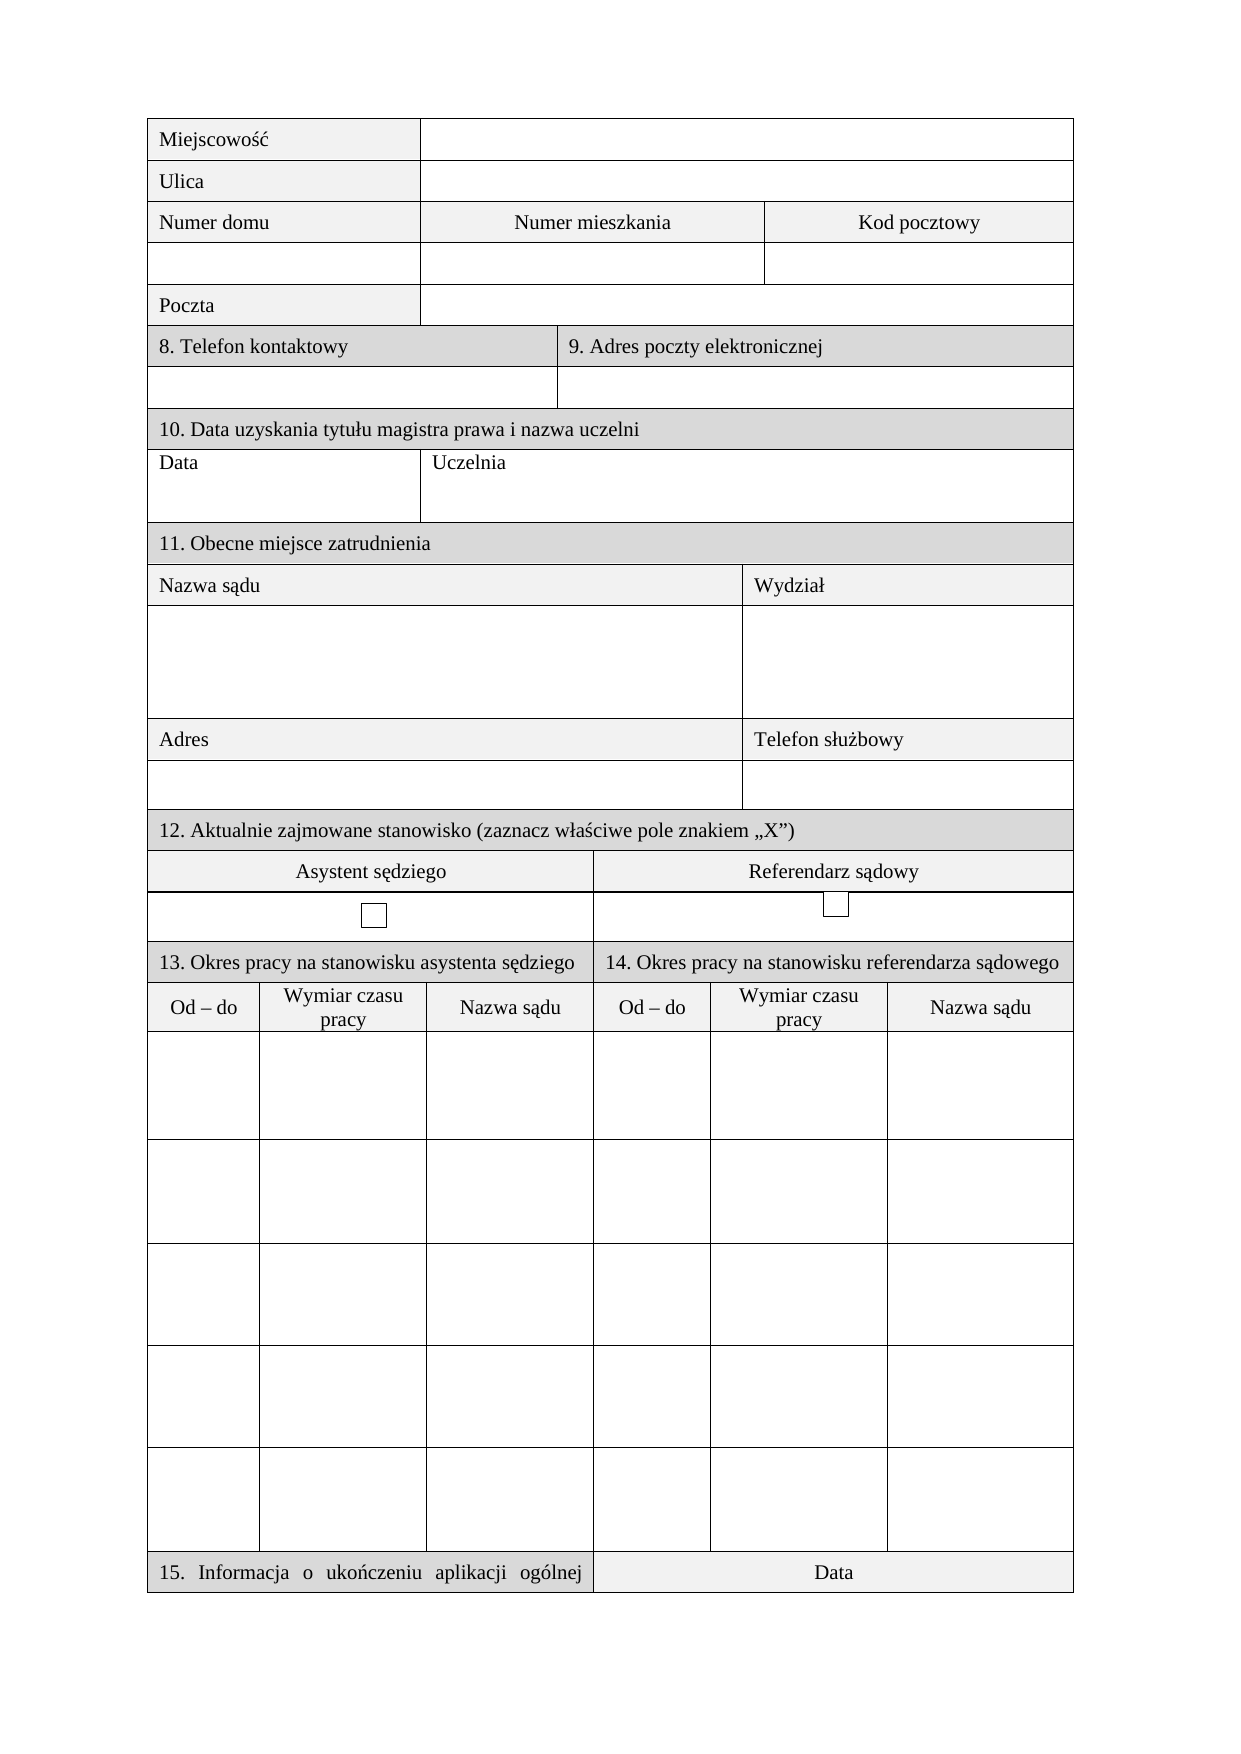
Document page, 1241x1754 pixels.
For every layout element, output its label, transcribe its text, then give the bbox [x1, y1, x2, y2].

table_cell [888, 1140, 1073, 1243]
table_cell Numer mieszkania [421, 202, 764, 242]
table_cell [594, 1140, 710, 1243]
table_cell [711, 1244, 887, 1345]
table_cell Kod pocztowy [765, 202, 1073, 242]
table_cell [765, 243, 1073, 283]
table_cell Adres [148, 719, 742, 759]
table_cell [594, 1346, 710, 1447]
table_cell [148, 606, 742, 718]
table_cell [594, 1032, 710, 1139]
table_cell [711, 1448, 887, 1551]
table_cell 11. Obecne miejsce zatrudnienia [148, 523, 1073, 563]
table_cell 10. Data uzyskania tytułu magistra prawa i nazwa uczelni [148, 409, 1073, 449]
table_cell [594, 1244, 710, 1345]
table_cell Numer domu [148, 202, 420, 242]
table_cell [427, 1140, 593, 1243]
table_cell Miejscowość [148, 119, 420, 159]
table_cell 9. Adres poczty elektronicznej [558, 326, 1073, 366]
table_cell [148, 1140, 259, 1243]
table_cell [148, 1552, 593, 1592]
table_cell Asystent sędziego [148, 851, 593, 891]
table_cell [260, 1140, 426, 1243]
table_cell [148, 761, 742, 809]
table_cell [558, 367, 1073, 408]
table_cell [148, 1032, 259, 1139]
table_cell [148, 1244, 259, 1345]
table_cell Telefon służbowy [743, 719, 1073, 759]
table_cell [421, 285, 1073, 325]
table_cell Poczta [148, 285, 420, 325]
table_cell Data [148, 450, 420, 522]
table_cell [711, 1140, 887, 1243]
table_cell [427, 1032, 593, 1139]
table_cell Wymiar czasu pracy [711, 983, 887, 1031]
table_cell Wymiar czasu pracy [260, 983, 426, 1031]
table_cell Referendarz sądowy [594, 851, 1073, 891]
table_cell [148, 243, 420, 283]
table_cell [427, 1346, 593, 1447]
table_cell [421, 161, 1073, 201]
table_cell Uczelnia [421, 450, 1073, 522]
table_cell [427, 1448, 593, 1551]
table_cell [743, 606, 1073, 718]
table_cell Nazwa sądu [888, 983, 1073, 1031]
table_cell [148, 1346, 259, 1447]
table_cell [427, 1244, 593, 1345]
table_cell Data [594, 1552, 1073, 1592]
table_cell [888, 1244, 1073, 1345]
table_cell [743, 761, 1073, 809]
table_cell Od – do [148, 983, 259, 1031]
table_cell [260, 1244, 426, 1345]
table_cell 8. Telefon kontaktowy [148, 326, 557, 366]
table_cell [260, 1032, 426, 1139]
table_cell [711, 1032, 887, 1139]
table_cell [888, 1346, 1073, 1447]
table_cell [711, 1346, 887, 1447]
table_cell 12. Aktualnie zajmowane stanowisko (zaznacz właściwe pole znakiem „X”) [148, 810, 1073, 850]
table_cell [148, 893, 593, 941]
table_cell Nazwa sądu [427, 983, 593, 1031]
table_cell [594, 893, 1073, 941]
table_cell [260, 1448, 426, 1551]
table_cell [594, 1448, 710, 1551]
table_cell Od – do [594, 983, 710, 1031]
table_cell [260, 1346, 426, 1447]
table_cell [148, 367, 557, 408]
table_cell 13. Okres pracy na stanowisku asystenta sędziego [148, 942, 593, 982]
table_cell [421, 119, 1073, 159]
table_cell 14. Okres pracy na stanowisku referendarza sądowego [594, 942, 1073, 982]
table_cell Ulica [148, 161, 420, 201]
table_cell [148, 1448, 259, 1551]
table_cell [888, 1448, 1073, 1551]
table_cell Nazwa sądu [148, 565, 742, 605]
table_cell [421, 243, 764, 283]
table_cell [888, 1032, 1073, 1139]
table_cell Wydział [743, 565, 1073, 605]
